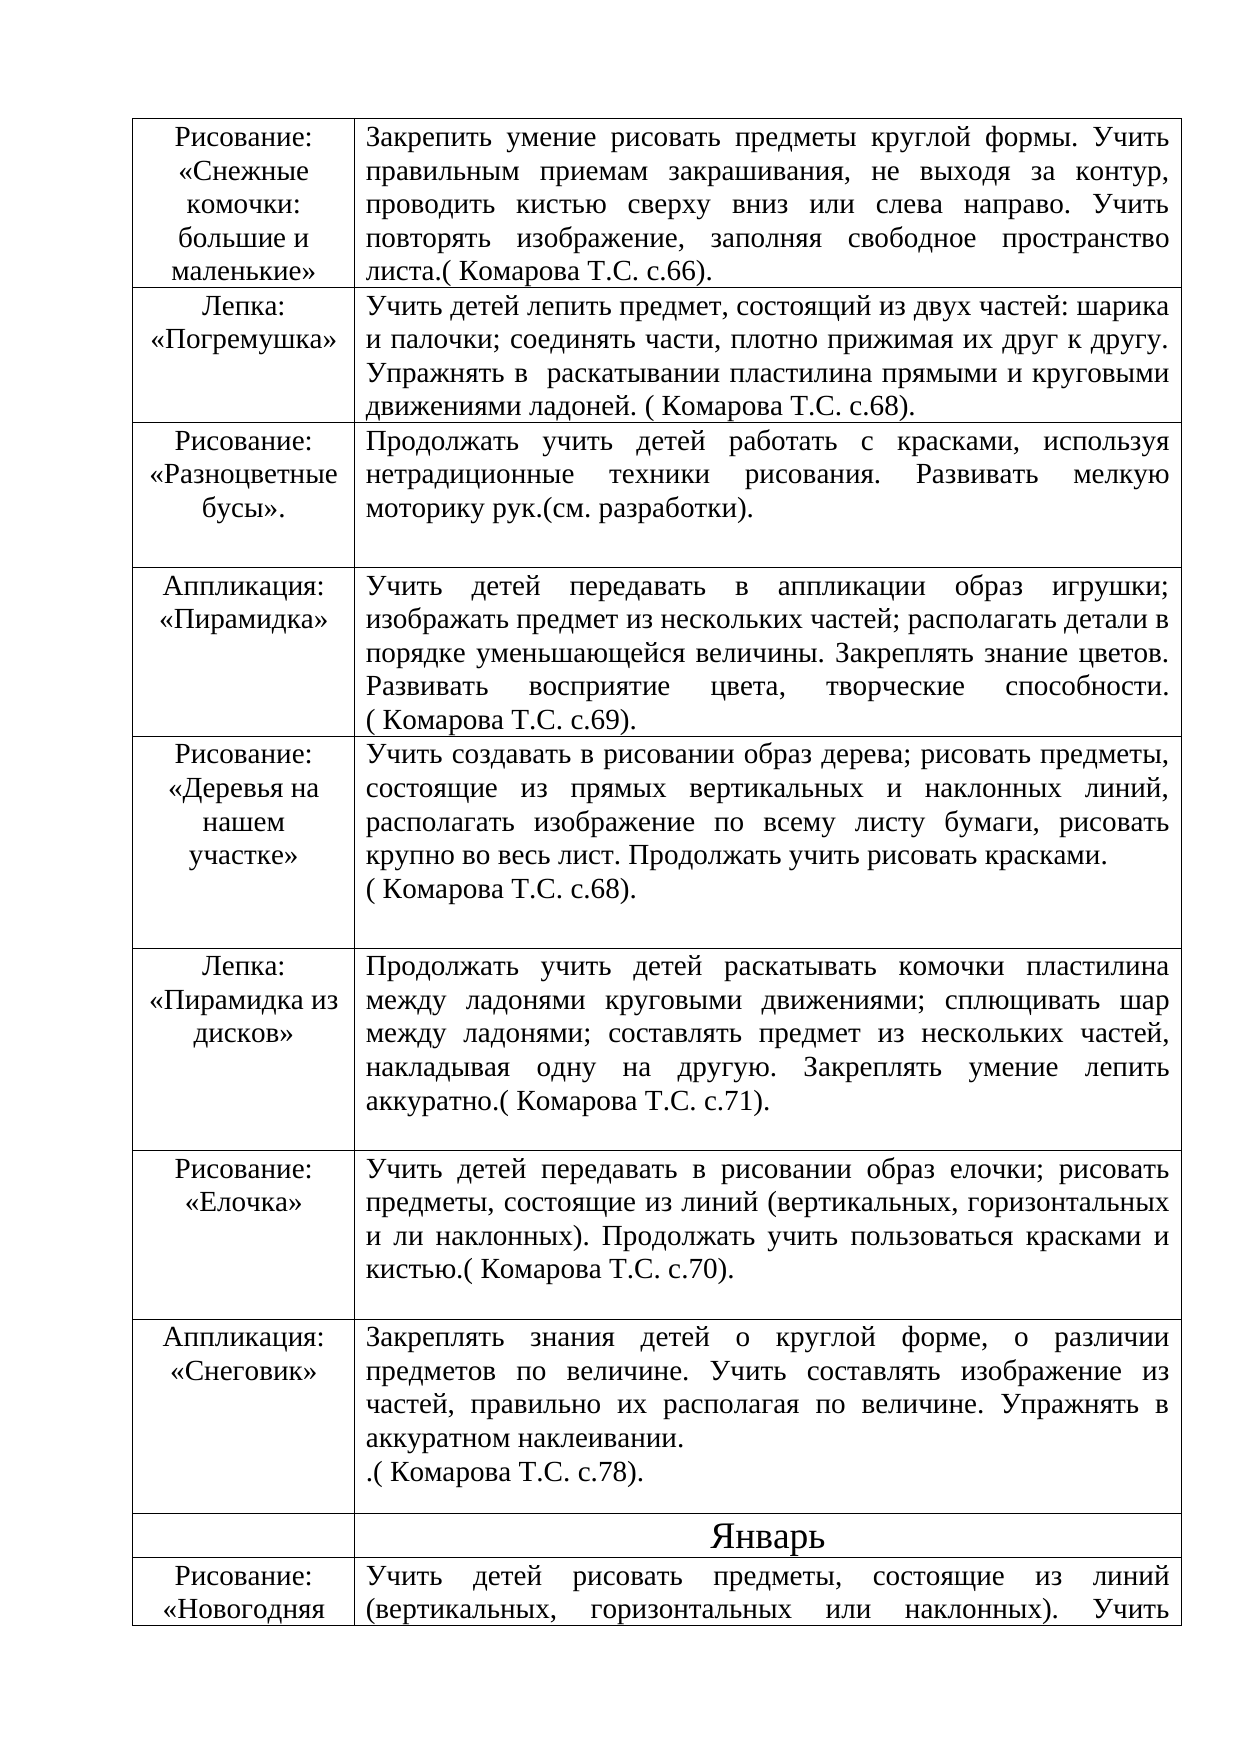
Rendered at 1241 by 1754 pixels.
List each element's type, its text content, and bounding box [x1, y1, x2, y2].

table_cell Аппликация: «Снеговик» [133, 1320, 354, 1512]
table_cell Рисование: «Деревья на нашем участке» [133, 737, 354, 947]
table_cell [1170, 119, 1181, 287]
table_cell Рисование: «Разноцветные бусы». [133, 423, 354, 567]
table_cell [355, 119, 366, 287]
table_cell Лепка: «Пирамидка из дисков» [133, 949, 354, 1150]
table_cell Учить детей лепить предмет, состоящий из двух частей: шарика и палочки; соединять части, плотно прижимая их друг к другу. Упражнять в раскатывании пластилина прямыми и круговыми движениями ладоней. ( Комарова Т.С. с.68). [355, 288, 1181, 422]
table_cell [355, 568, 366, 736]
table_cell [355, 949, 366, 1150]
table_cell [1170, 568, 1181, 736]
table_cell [355, 1558, 1181, 1625]
table_cell [133, 1514, 354, 1557]
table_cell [133, 1558, 354, 1625]
table_cell Учить создавать в рисовании образ дерева; рисовать предметы, состоящие из прямых вертикальных и наклонных линий, располагать изображение по всему листу бумаги, рисовать крупно во весь лист. Продолжать учить рисовать красками. ( Комарова Т.С. с.68). [355, 737, 1181, 947]
table_cell Продолжать учить детей работать с красками, используя нетрадиционные техники рисования. Развивать мелкую моторику рук.(см. разработки). [355, 423, 1181, 567]
table_cell Лепка: «Погремушка» [133, 288, 354, 422]
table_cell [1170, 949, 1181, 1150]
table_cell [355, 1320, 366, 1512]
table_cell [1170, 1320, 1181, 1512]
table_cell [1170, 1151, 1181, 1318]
table_cell Рисование: «Снежные комочки: большие и маленькие» [133, 119, 354, 287]
table_cell Аппликация: «Пирамидка» [133, 568, 354, 736]
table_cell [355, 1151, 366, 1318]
table_cell Рисование: «Елочка» [133, 1151, 354, 1318]
table_cell Январь [355, 1514, 1181, 1557]
